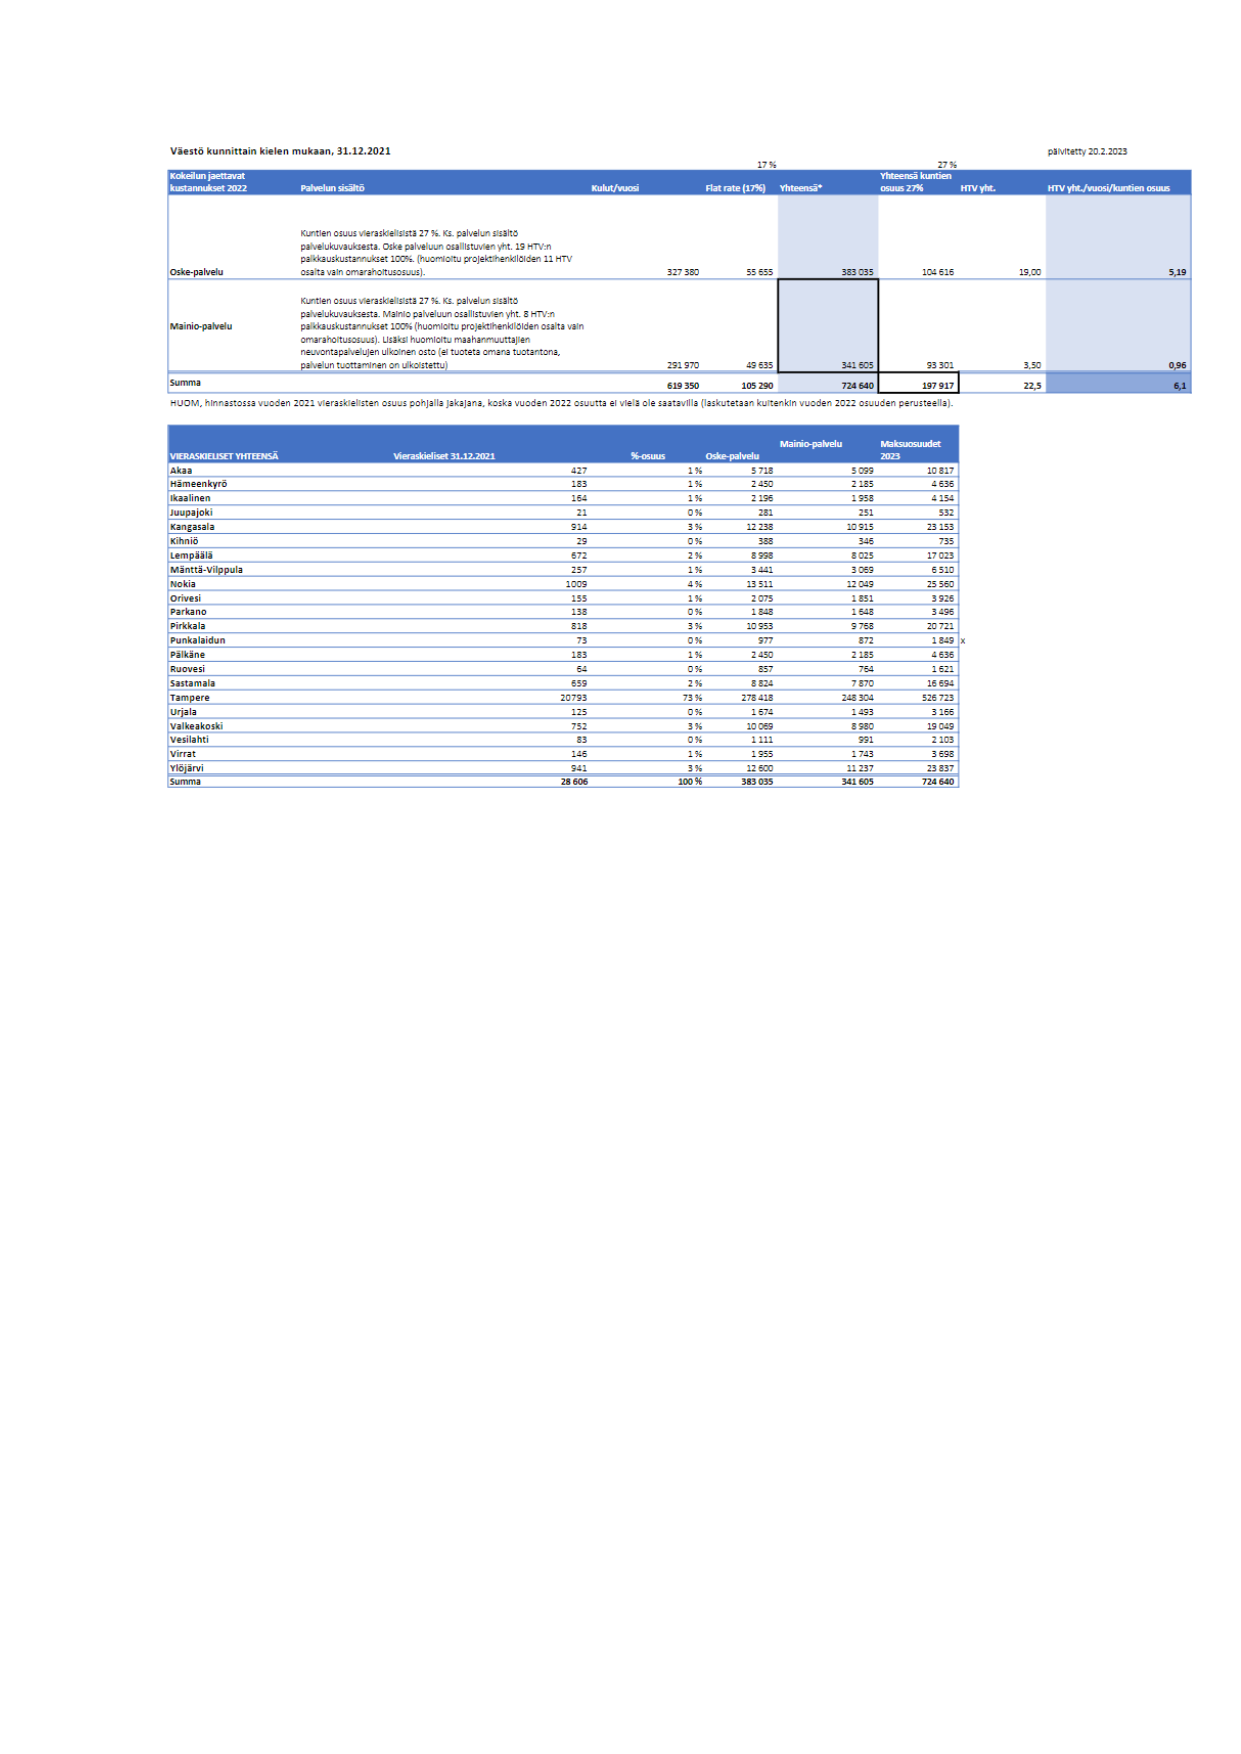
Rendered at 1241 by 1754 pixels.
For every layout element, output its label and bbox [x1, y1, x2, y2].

picture [153, 132, 1196, 799]
